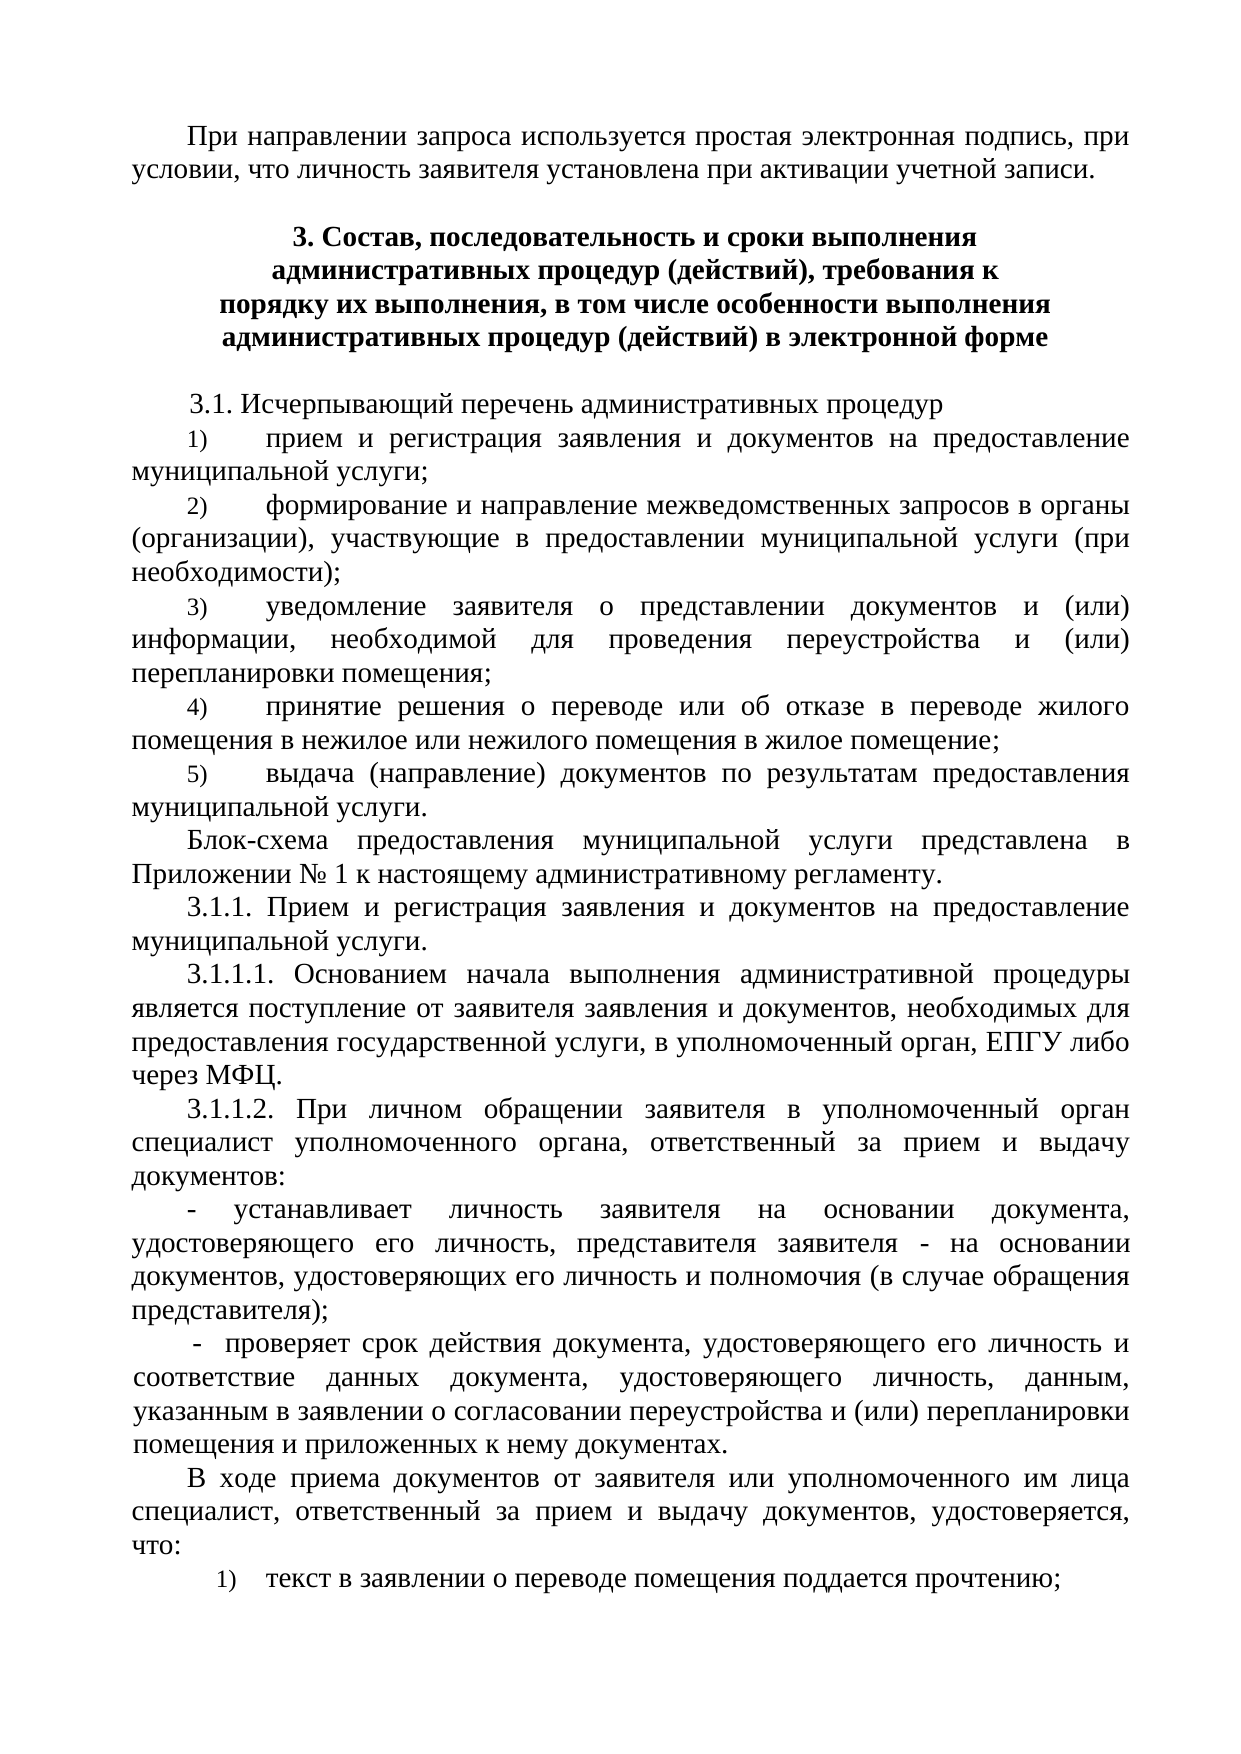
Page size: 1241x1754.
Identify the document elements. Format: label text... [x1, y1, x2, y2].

text 3.1.1.1. Основанием начала выполнения административной процедуры является поступление от заявителя заявления и документов, необходимых для предоставления государственной услуги, в уполномоченный орган, ЕПГУ либо через МФЦ. [131, 957, 1131, 1091]
list текст в заявлении о переводе помещения поддается прочтению; [160, 1560, 1131, 1594]
text 3.1. Исчерпывающий перечень административных процедур [189, 386, 1131, 420]
list прием и регистрация заявления и документов на предоставление муниципальной услуги; [131, 420, 1131, 487]
text 3.1.1.2. При личном обращении заявителя в уполномоченный орган специалист уполномоченного органа, ответственный за прием и выдачу документов: [131, 1091, 1131, 1191]
text При направлении запроса используется простая электронная подпись, при условии, что личность заявителя установлена при активации учетной записи. [131, 118, 1130, 185]
list выдача (направление) документов по результатам предоставления муниципальной услуги. [131, 755, 1131, 822]
text В ходе приема документов от заявителя или уполномоченного им лица специалист, ответственный за прием и выдачу документов, удостоверяется, что: [131, 1460, 1131, 1560]
list уведомление заявителя о представлении документов и (или) информации, необходимой для проведения переустройства и (или) перепланировки помещения; [131, 588, 1131, 688]
text - устанавливает личность заявителя на основании документа, удостоверяющего его личность, представителя заявителя - на основании документов, удостоверяющих его личность и полномочия (в случае обращения представителя); [131, 1191, 1131, 1326]
text - проверяет срок действия документа, удостоверяющего его личность и соответствие данных документа, удостоверяющего личность, данным, указанным в заявлении о согласовании переустройства и (или) перепланировки помещения и приложенных к нему документах. [133, 1326, 1131, 1460]
text 3.1.1. Прием и регистрация заявления и документов на предоставление муниципальной услуги. [131, 889, 1131, 957]
list формирование и направление межведомственных запросов в органы (организации), участвующие в предоставлении муниципальной услуги (при необходимости); [131, 487, 1131, 588]
text Блок-схема предоставления муниципальной услуги представлена в Приложении № 1 к настоящему административному регламенту. [131, 822, 1131, 889]
text 3. Состав, последовательность и сроки выполнения административных процедур (действий), требования к порядку их выполнения, в том числе особенности выполнения административных процедур (действий) в электронной форме [215, 219, 1054, 353]
list принятие решения о переводе или об отказе в переводе жилого помещения в нежилое или нежилого помещения в жилое помещение; [131, 688, 1131, 755]
